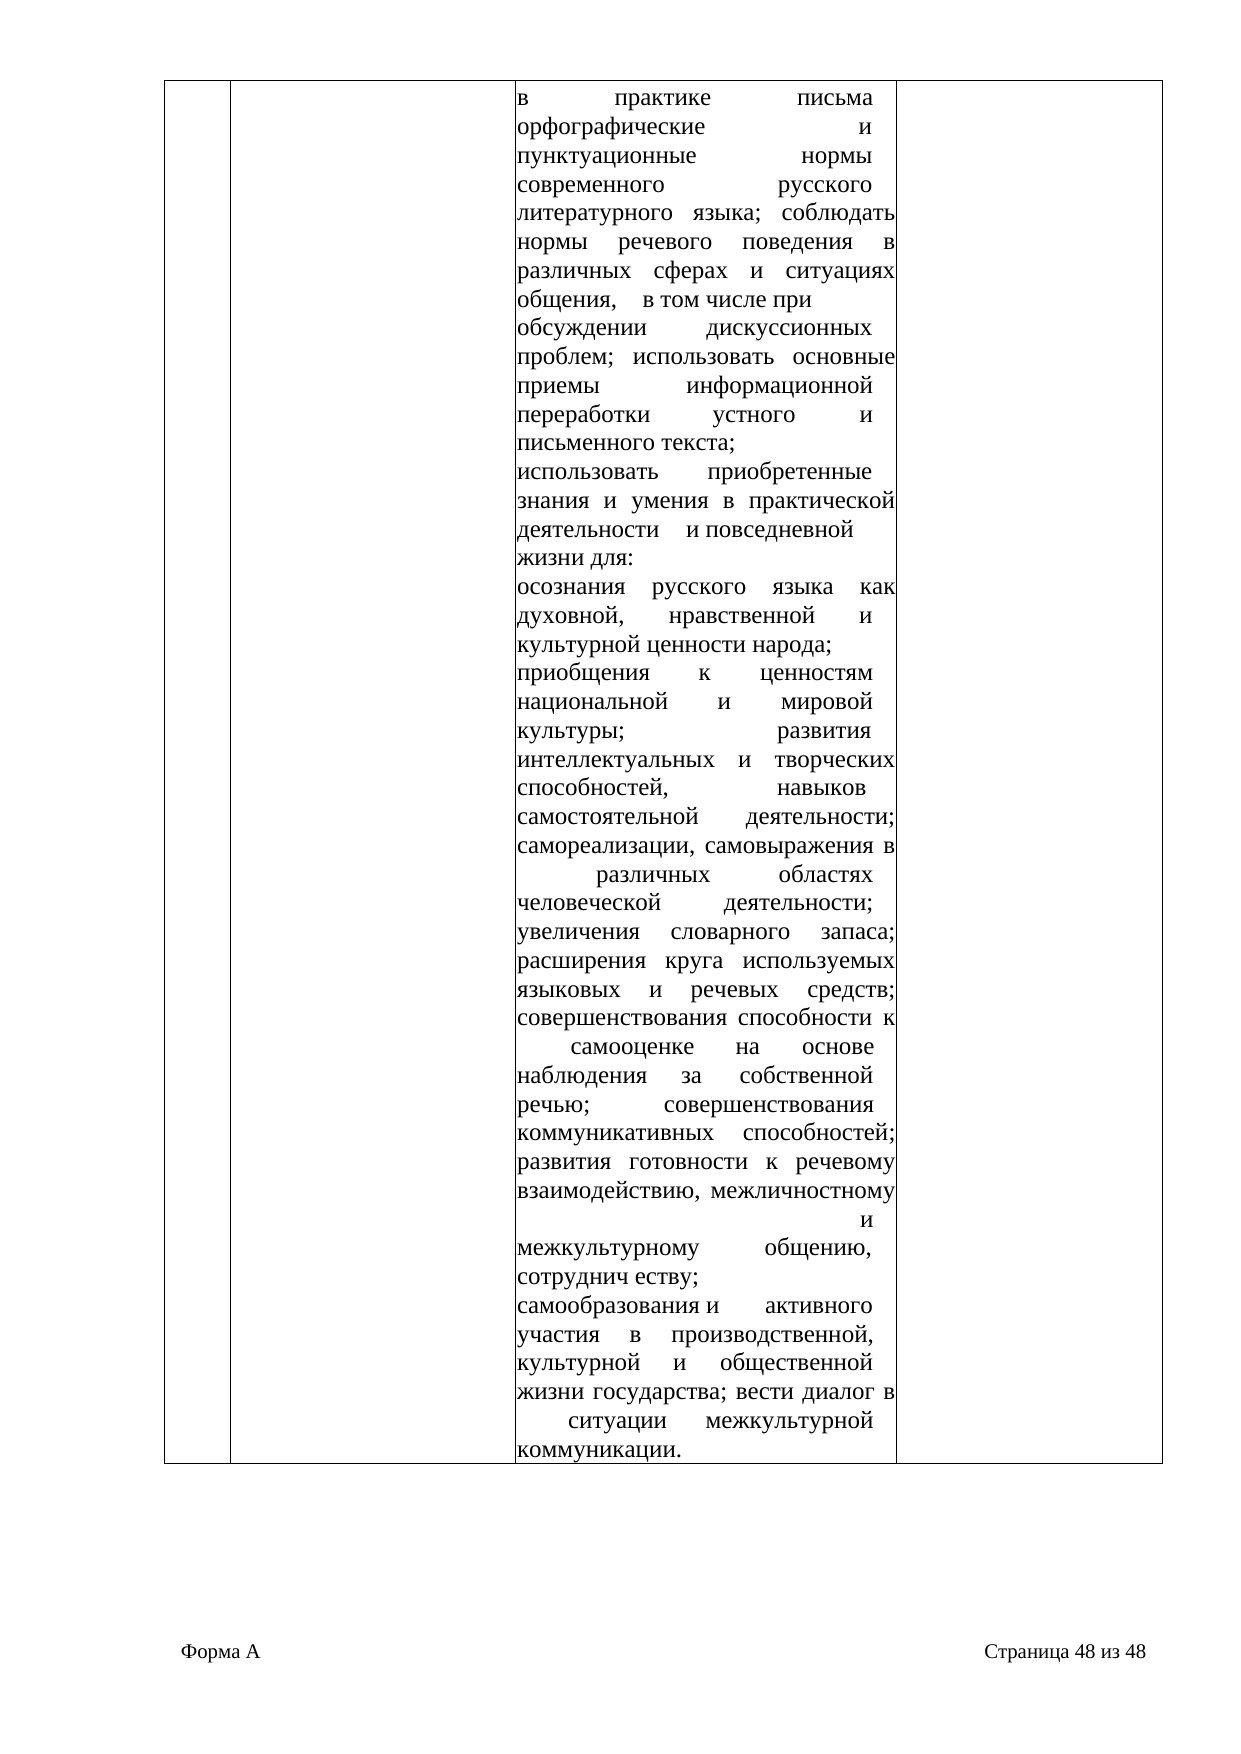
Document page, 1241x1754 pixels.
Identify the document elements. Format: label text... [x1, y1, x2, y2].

table_header [897, 81, 1162, 1462]
table_header [231, 81, 515, 1462]
table_header [165, 81, 230, 1462]
table_header в практике письма орфографические и пунктуационные нормы современного русского литературного языка; соблюдать нормы речевого поведения в различных сферах и ситуациях общения, в том числе при обсуждении дискуссионных проблем; использовать основные приемы информационной переработки устного и письменного текста; использовать приобретенные знания и умения в практической деятельности и повседневной жизни для: осознания русского языка как духовной, нравственной и культурной ценности народа; приобщения к ценностям национальной и мировой культуры; развития интеллектуальных и творческих способностей, навыков самостоятельной деятельности; самореализации, самовыражения в различных областях человеческой деятельности; увеличения словарного запаса; расширения круга используемых языковых и речевых средств; совершенствования способности к самооценке на основе наблюдения за собственной речью; совершенствования коммуникативных способностей; развития готовности к речевому взаимодействию, межличностному и межкультурному общению, сотруднич еству; самообразования и активного участия в производственной, культурной и общественной жизни государства; вести диалог в ситуации межкультурной коммуникации. [516, 81, 896, 1462]
